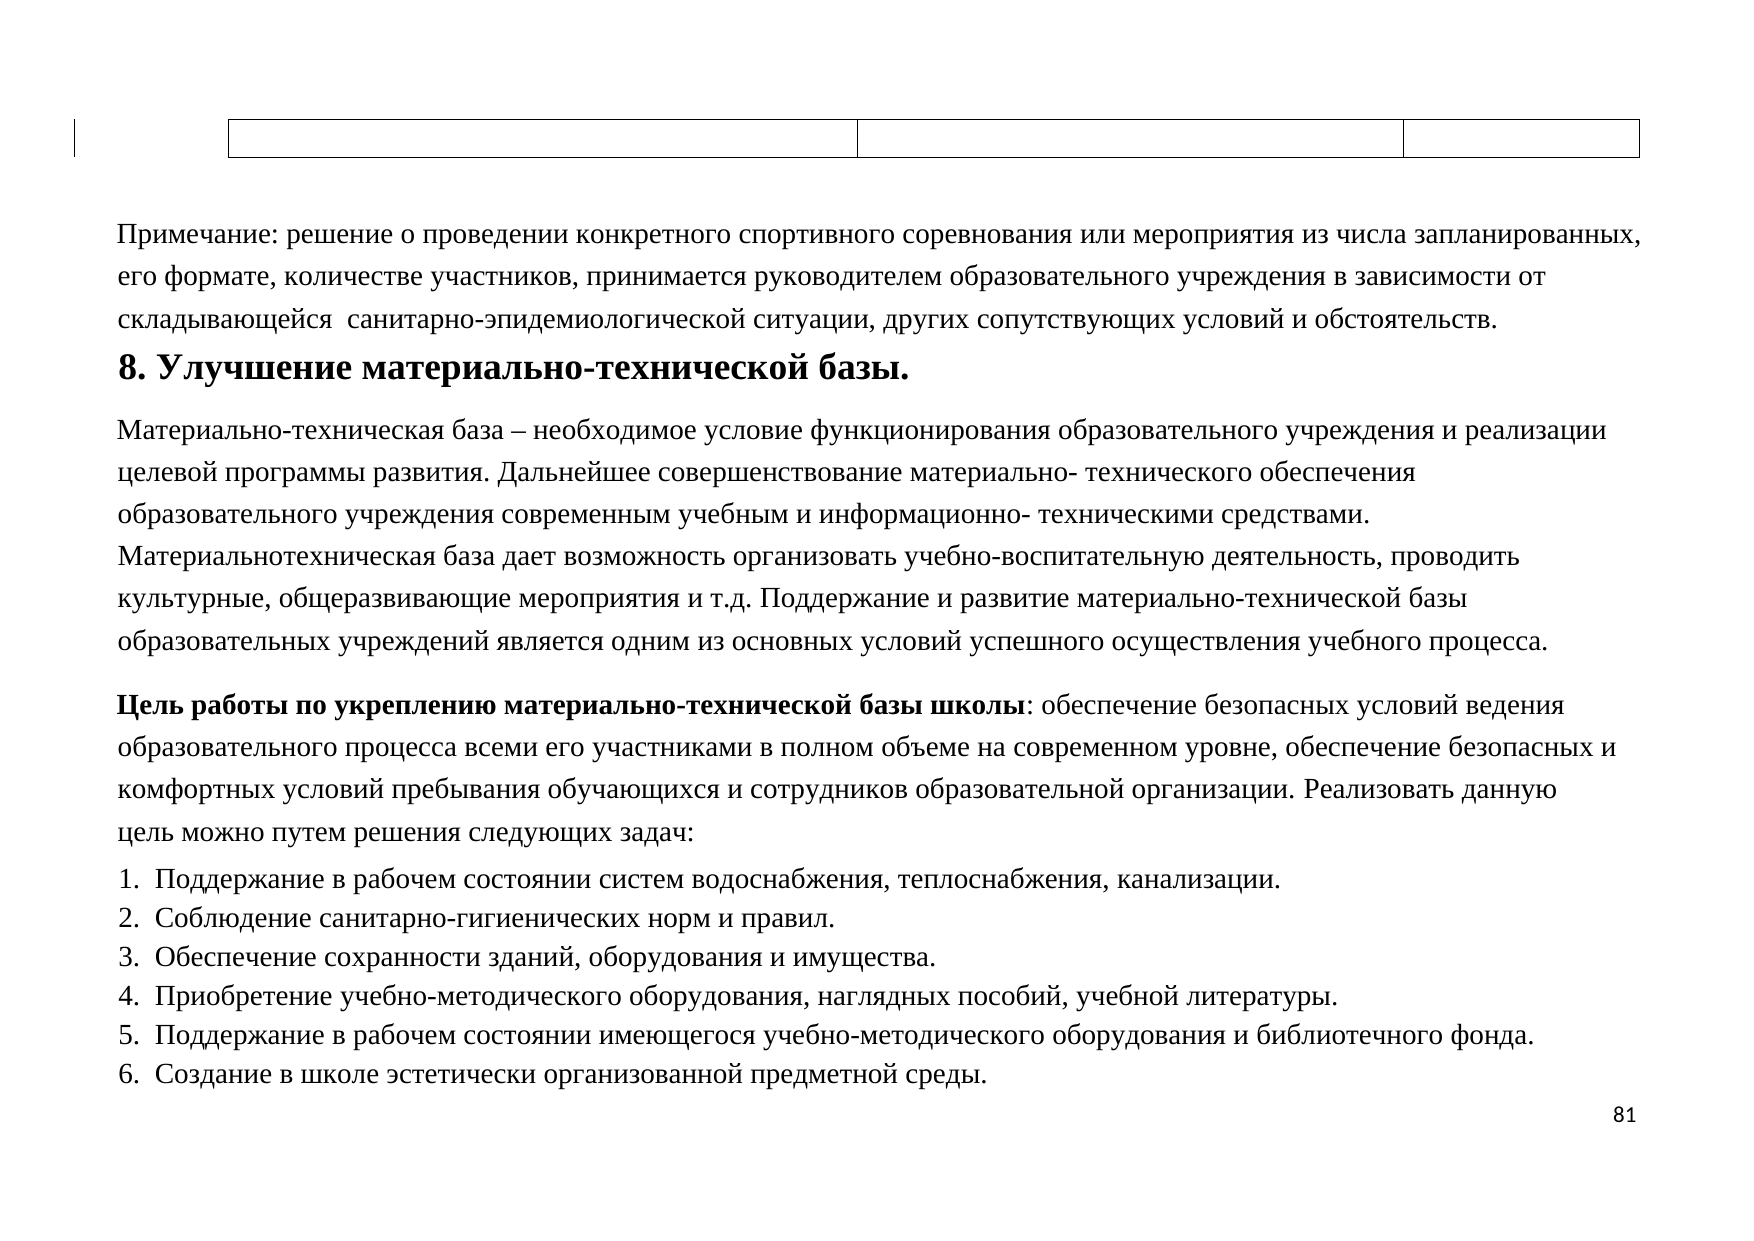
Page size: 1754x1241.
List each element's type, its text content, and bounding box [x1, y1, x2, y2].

list Обеспечение сохранности зданий, оборудования и имущества. [118, 939, 1636, 973]
list Соблюдение санитарно-гигиенических норм и правил. [118, 900, 1636, 934]
text Цель работы по укреплению материально-технической базы школы: обеспечение безопасных условий ведения образовательного процесса всеми его участниками в полном объеме на современном уровне, обеспечение безопасных и комфортных условий пребывания обучающихся и сотрудников образовательной организации. Реализовать данную цель можно путем решения следующих задач: [116, 687, 1617, 847]
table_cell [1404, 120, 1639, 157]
list Поддержание в рабочем состоянии имеющегося учебно-методического оборудования и библиотечного фонда. [118, 1017, 1636, 1051]
list Создание в школе эстетически организованной предметной среды. [118, 1056, 1636, 1090]
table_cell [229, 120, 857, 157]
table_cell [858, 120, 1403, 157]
list Приобретение учебно-методического оборудования, наглядных пособий, учебной литературы. [118, 978, 1636, 1012]
text Примечание: решение о проведении конкретного спортивного соревнования или мероприятия из числа запланированных, его формате, количестве участников, принимается руководителем образовательного учреждения в зависимости от складывающейся санитарно-эпидемиологической ситуации, других сопутствующих условий и обстоятельств. [116, 216, 1643, 334]
text Материально-техническая база – необходимое условие функционирования образовательного учреждения и реализации целевой программы развития. Дальнейшее совершенствование материально- технического обеспечения образовательного учреждения современным учебным и информационно- техническими средствами. Материальнотехническая база дает возможность организовать учебно-воспитательную деятельность, проводить культурные, общеразвивающие мероприятия и т.д. Поддержание и развитие материально-технической базы образовательных учреждений является одним из основных условий успешного осуществления учебного процесса. [116, 412, 1643, 656]
list Поддержание в рабочем состоянии систем водоснабжения, теплоснабжения, канализации. [118, 861, 1636, 895]
subtitle 8. Улучшение материально-технической базы. [118, 344, 1636, 387]
